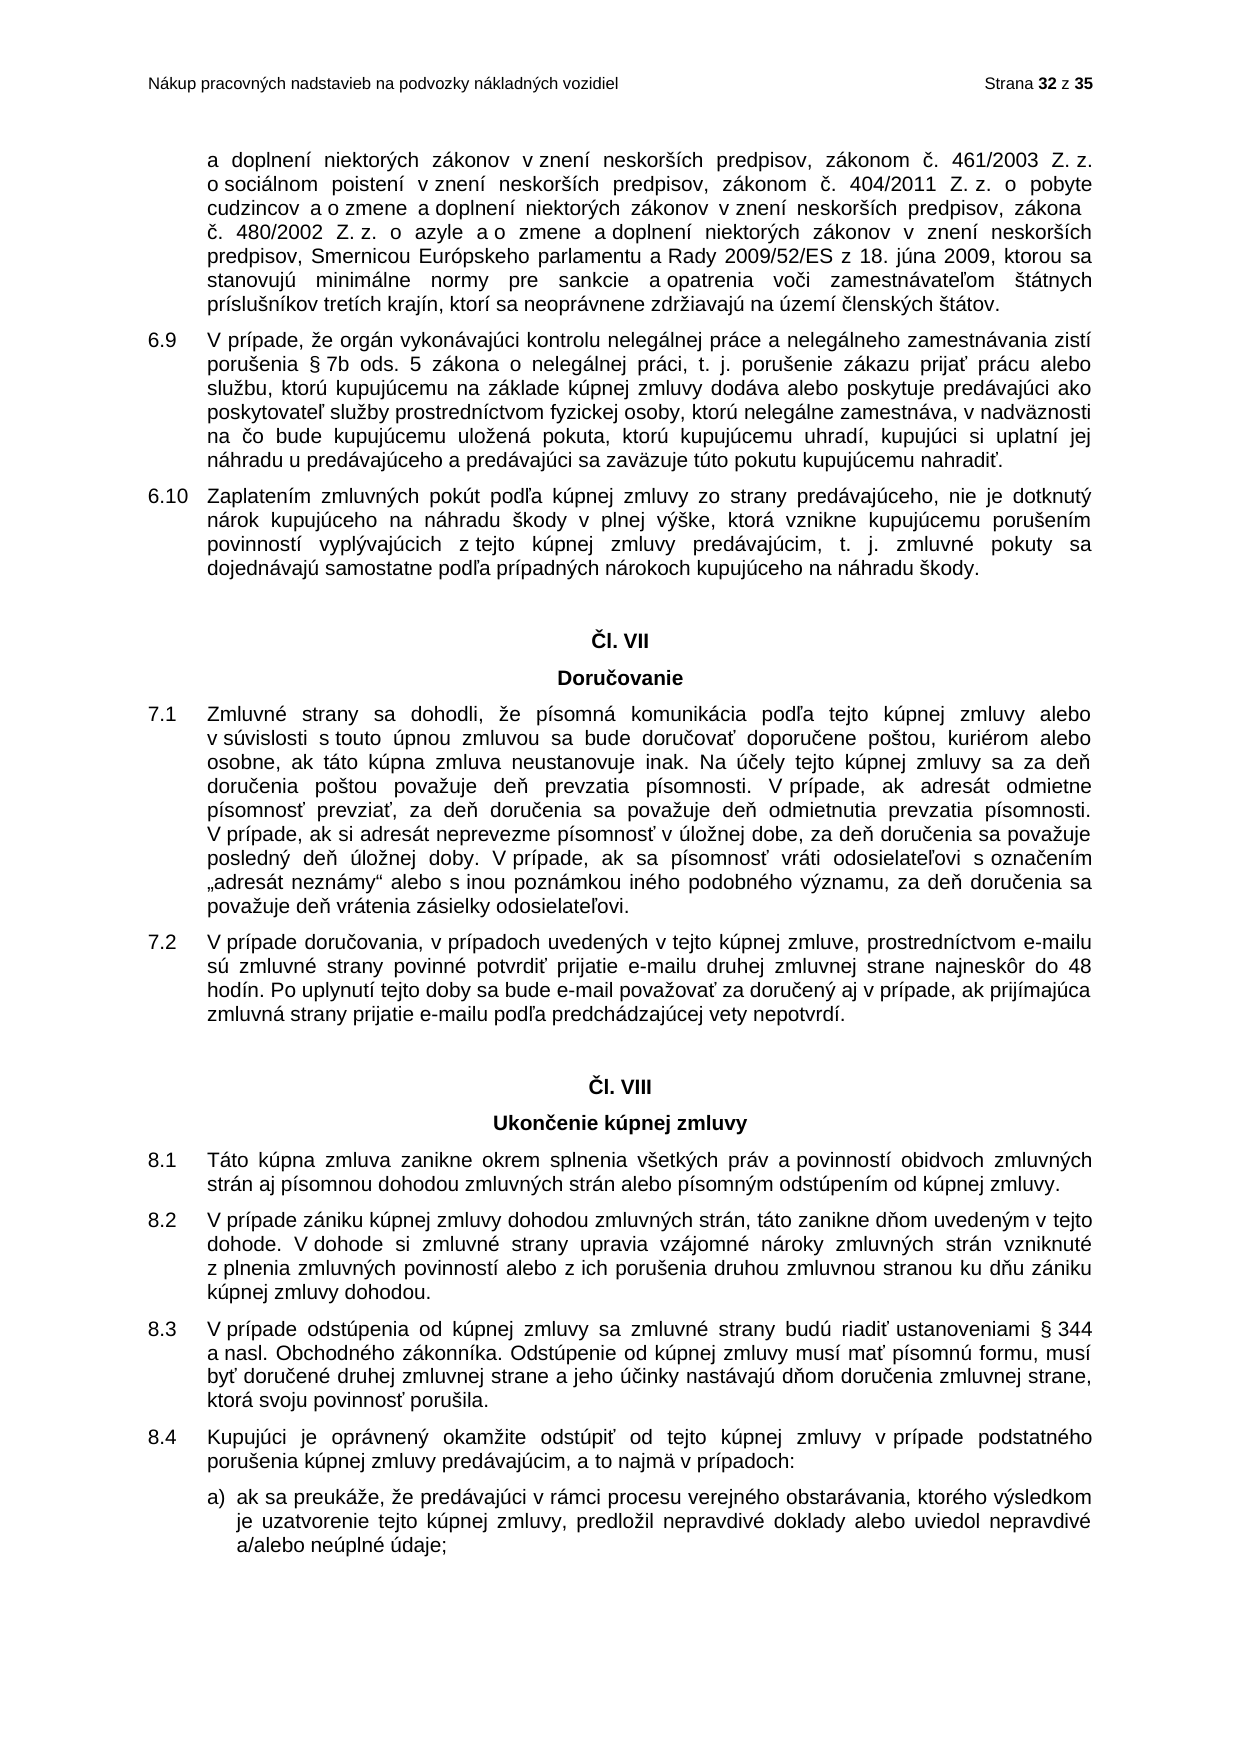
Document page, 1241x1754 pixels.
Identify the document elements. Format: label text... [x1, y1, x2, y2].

list V prípade odstúpenia od kúpnej zmluvy sa zmluvné strany budú riadiť ustanoveniami § 344 a nasl. Obchodného zákonníka. Odstúpenie od kúpnej zmluvy musí mať písomnú formu, musí byť doručené druhej zmluvnej strane a jeho účinky nastávajú dňom doručenia zmluvnej strane, ktorá svoju povinnosť porušila. [148, 1316, 1092, 1412]
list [148, 148, 1092, 315]
text Čl. VIII [148, 1075, 1092, 1099]
list Táto kúpna zmluva zanikne okrem splnenia všetkých práv a povinností obidvoch zmluvných strán aj písomnou dohodou zmluvných strán alebo písomným odstúpením od kúpnej zmluvy. [148, 1148, 1092, 1196]
list Kupujúci je oprávnený okamžite odstúpiť od tejto kúpnej zmluvy v prípade podstatného porušenia kúpnej zmluvy predávajúcim, a to najmä v prípadoch: [148, 1425, 1092, 1473]
list V prípade doručovania, v prípadoch uvedených v tejto kúpnej zmluve, prostredníctvom e-mailu sú zmluvné strany povinné potvrdiť prijatie e-mailu druhej zmluvnej strane najneskôr do 48 hodín. Po uplynutí tejto doby sa bude e-mail považovať za doručený aj v prípade, ak prijímajúca zmluvná strany prijatie e-mailu podľa predchádzajúcej vety nepotvrdí. [148, 930, 1092, 1026]
list Čl. VII [148, 629, 1092, 653]
list Ukončenie kúpnej zmluvy [148, 1111, 1092, 1135]
list V prípade zániku kúpnej zmluvy dohodou zmluvných strán, táto zanikne dňom uvedeným v tejto dohode. V dohode si zmluvné strany upravia vzájomné nároky zmluvných strán vzniknuté z plnenia zmluvných povinností alebo z ich porušenia druhou zmluvnou stranou ku dňu zániku kúpnej zmluvy dohodou. [148, 1208, 1092, 1304]
list Doručovanie [148, 665, 1092, 689]
list V prípade, že orgán vykonávajúci kontrolu nelegálnej práce a nelegálneho zamestnávania zistí porušenia § 7b ods. 5 zákona o nelegálnej práci, t. j. porušenie zákazu prijať prácu alebo službu, ktorú kupujúcemu na základe kúpnej zmluvy dodáva alebo poskytuje predávajúci ako poskytovateľ služby prostredníctvom fyzickej osoby, ktorú nelegálne zamestnáva, v nadväznosti na čo bude kupujúcemu uložená pokuta, ktorú kupujúcemu uhradí, kupujúci si uplatní jej náhradu u predávajúceho a predávajúci sa zaväzuje túto pokutu kupujúcemu nahradiť. [148, 328, 1092, 472]
list Zmluvné strany sa dohodli, že písomná komunikácia podľa tejto kúpnej zmluvy alebo v súvislosti s touto úpnou zmluvou sa bude doručovať doporučene poštou, kuriérom alebo osobne, ak táto kúpna zmluva neustanovuje inak. Na účely tejto kúpnej zmluvy sa za deň doručenia poštou považuje deň prevzatia písomnosti. V prípade, ak adresát odmietne písomnosť prevziať, za deň doručenia sa považuje deň odmietnutia prevzatia písomnosti. V prípade, ak si adresát neprevezme písomnosť v úložnej dobe, za deň doručenia sa považuje posledný deň úložnej doby. V prípade, ak sa písomnosť vráti odosielateľovi s označením „adresát neznámy“ alebo s inou poznámkou iného podobného významu, za deň doručenia sa považuje deň vrátenia zásielky odosielateľovi. [148, 702, 1092, 917]
list ak sa preukáže, že predávajúci v rámci procesu verejného obstarávania, ktorého výsledkom je uzatvorenie tejto kúpnej zmluvy, predložil nepravdivé doklady alebo uviedol nepravdivé a/alebo neúplné údaje; [207, 1485, 1092, 1557]
list Zaplatením zmluvných pokút podľa kúpnej zmluvy zo strany predávajúceho, nie je dotknutý nárok kupujúceho na náhradu škody v plnej výške, ktorá vznikne kupujúcemu porušením povinností vyplývajúcich z tejto kúpnej zmluvy predávajúcim, t. j. zmluvné pokuty sa dojednávajú samostatne podľa prípadných nárokoch kupujúceho na náhradu škody. [148, 484, 1092, 580]
